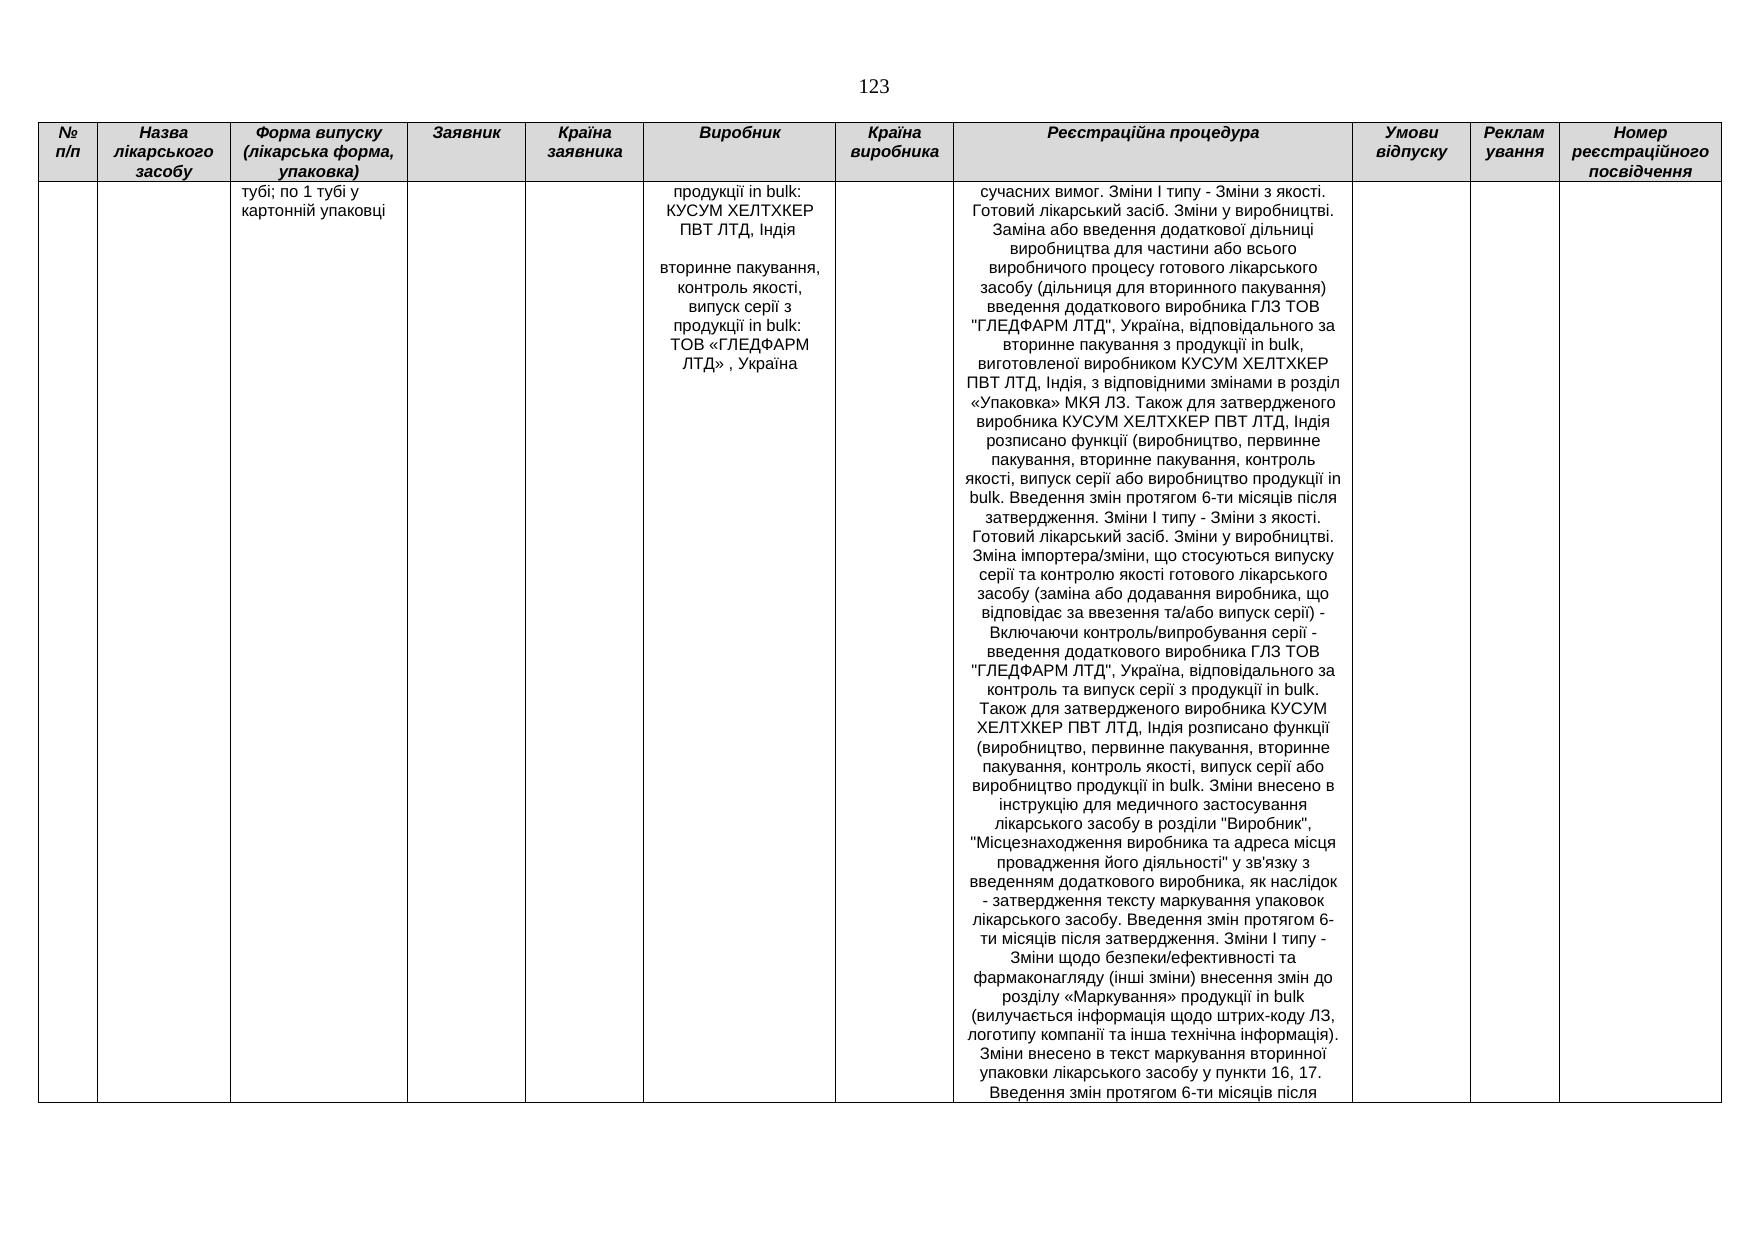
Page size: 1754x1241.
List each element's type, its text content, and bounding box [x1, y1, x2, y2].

table_header Країна виробника [836, 123, 953, 181]
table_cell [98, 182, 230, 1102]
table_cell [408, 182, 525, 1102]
table_header Назва лікарського засобу [98, 123, 230, 181]
table_header Виробник [644, 123, 835, 181]
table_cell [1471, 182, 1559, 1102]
table_header Країна заявника [526, 123, 643, 181]
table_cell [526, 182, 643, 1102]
table_header Реєстраційна процедура [954, 123, 1352, 181]
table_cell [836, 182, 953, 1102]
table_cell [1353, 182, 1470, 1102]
table_header Рекламування [1471, 123, 1559, 181]
table_header Умови відпуску [1353, 123, 1470, 181]
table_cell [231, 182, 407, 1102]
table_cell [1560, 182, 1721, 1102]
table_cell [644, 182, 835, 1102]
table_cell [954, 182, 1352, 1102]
table_header Форма випуску (лікарська форма, упаковка) [231, 123, 407, 181]
table_header Номер реєстраційного посвідчення [1560, 123, 1721, 181]
table_header Заявник [408, 123, 525, 181]
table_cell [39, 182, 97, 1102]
table_header № п/п [39, 123, 97, 181]
